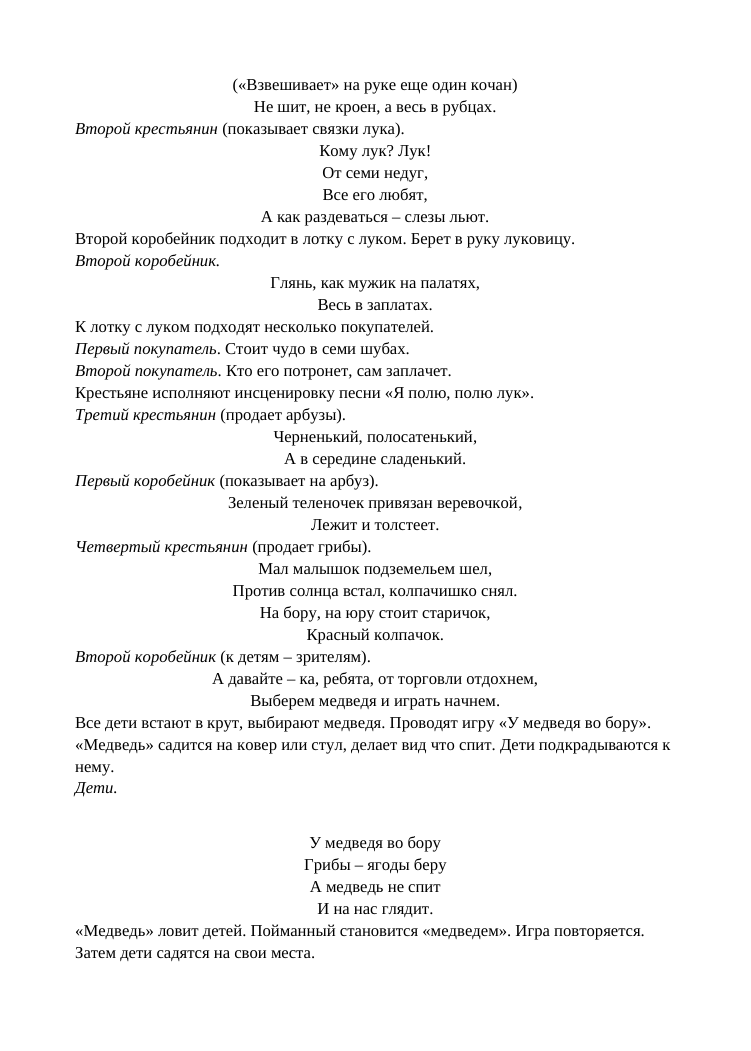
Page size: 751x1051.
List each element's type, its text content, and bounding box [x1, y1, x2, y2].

text Красный колпачок. [75, 624, 675, 644]
text И на нас глядит. [75, 898, 675, 918]
text Выберем медведя и играть начнем. [75, 690, 675, 709]
text Второй коробейник (к детям – зрителям). [75, 646, 675, 666]
text Третий крестьянин (продает арбузы). [75, 405, 675, 424]
text К лотку с луком подходят несколько покупателей. [75, 317, 675, 336]
text Второй покупатель. Кто его потронет, сам заплачет. [75, 361, 675, 380]
text А в середине сладенький. [75, 449, 675, 468]
text А медведь не спит [75, 876, 675, 896]
text Второй крестьянин (показывает связки лука). [75, 119, 675, 138]
text Четвертый крестьянин (продает грибы). [75, 537, 675, 556]
text Зеленый теленочек привязан веревочкой, [75, 493, 675, 512]
text Мал малышок подземельем шел, [75, 558, 675, 578]
text На бору, на юру стоит старичок, [75, 602, 675, 622]
text Все дети встают в крут, выбирают медведя. Проводят игру «У медведя во бору». «Медведь» садится на ковер или стул, делает вид что спит. Дети подкрадываются к нему. [75, 712, 675, 776]
text Первый коробейник (показывает на арбуз). [75, 471, 675, 490]
text Лежит и толстеет. [75, 514, 675, 534]
text Не шит, не кроен, а весь в рубцах. [75, 97, 675, 116]
text Второй коробейник подходит в лотку с луком. Берет в руку луковицу. [75, 229, 675, 248]
text А давайте – ка, ребята, от торговли отдохнем, [75, 668, 675, 688]
text От семи недуг, [75, 163, 675, 182]
text Против солнца встал, колпачишко снял. [75, 581, 675, 600]
text Крестьяне исполняют инсценировку песни «Я полю, полю лук». [75, 383, 675, 402]
text Весь в заплатах. [75, 295, 675, 314]
text Черненький, полосатенький, [75, 427, 675, 446]
text Первый покупатель. Стоит чудо в семи шубах. [75, 339, 675, 358]
text Дети. [75, 778, 675, 797]
text Грибы – ягоды беру [75, 854, 675, 874]
text Кому лук? Лук! [75, 141, 675, 160]
text Второй коробейник. [75, 251, 675, 270]
text У медведя во бору [75, 832, 675, 852]
text («Взвешивает» на руке еще один кочан) [75, 75, 675, 94]
text Глянь, как мужик на палатях, [75, 273, 675, 292]
text А как раздеваться – слезы льют. [75, 207, 675, 226]
text «Медведь» ловит детей. Пойманный становится «медведем». Игра повторяется. Затем дети садятся на свои места. [75, 920, 675, 962]
text Все его любят, [75, 185, 675, 204]
